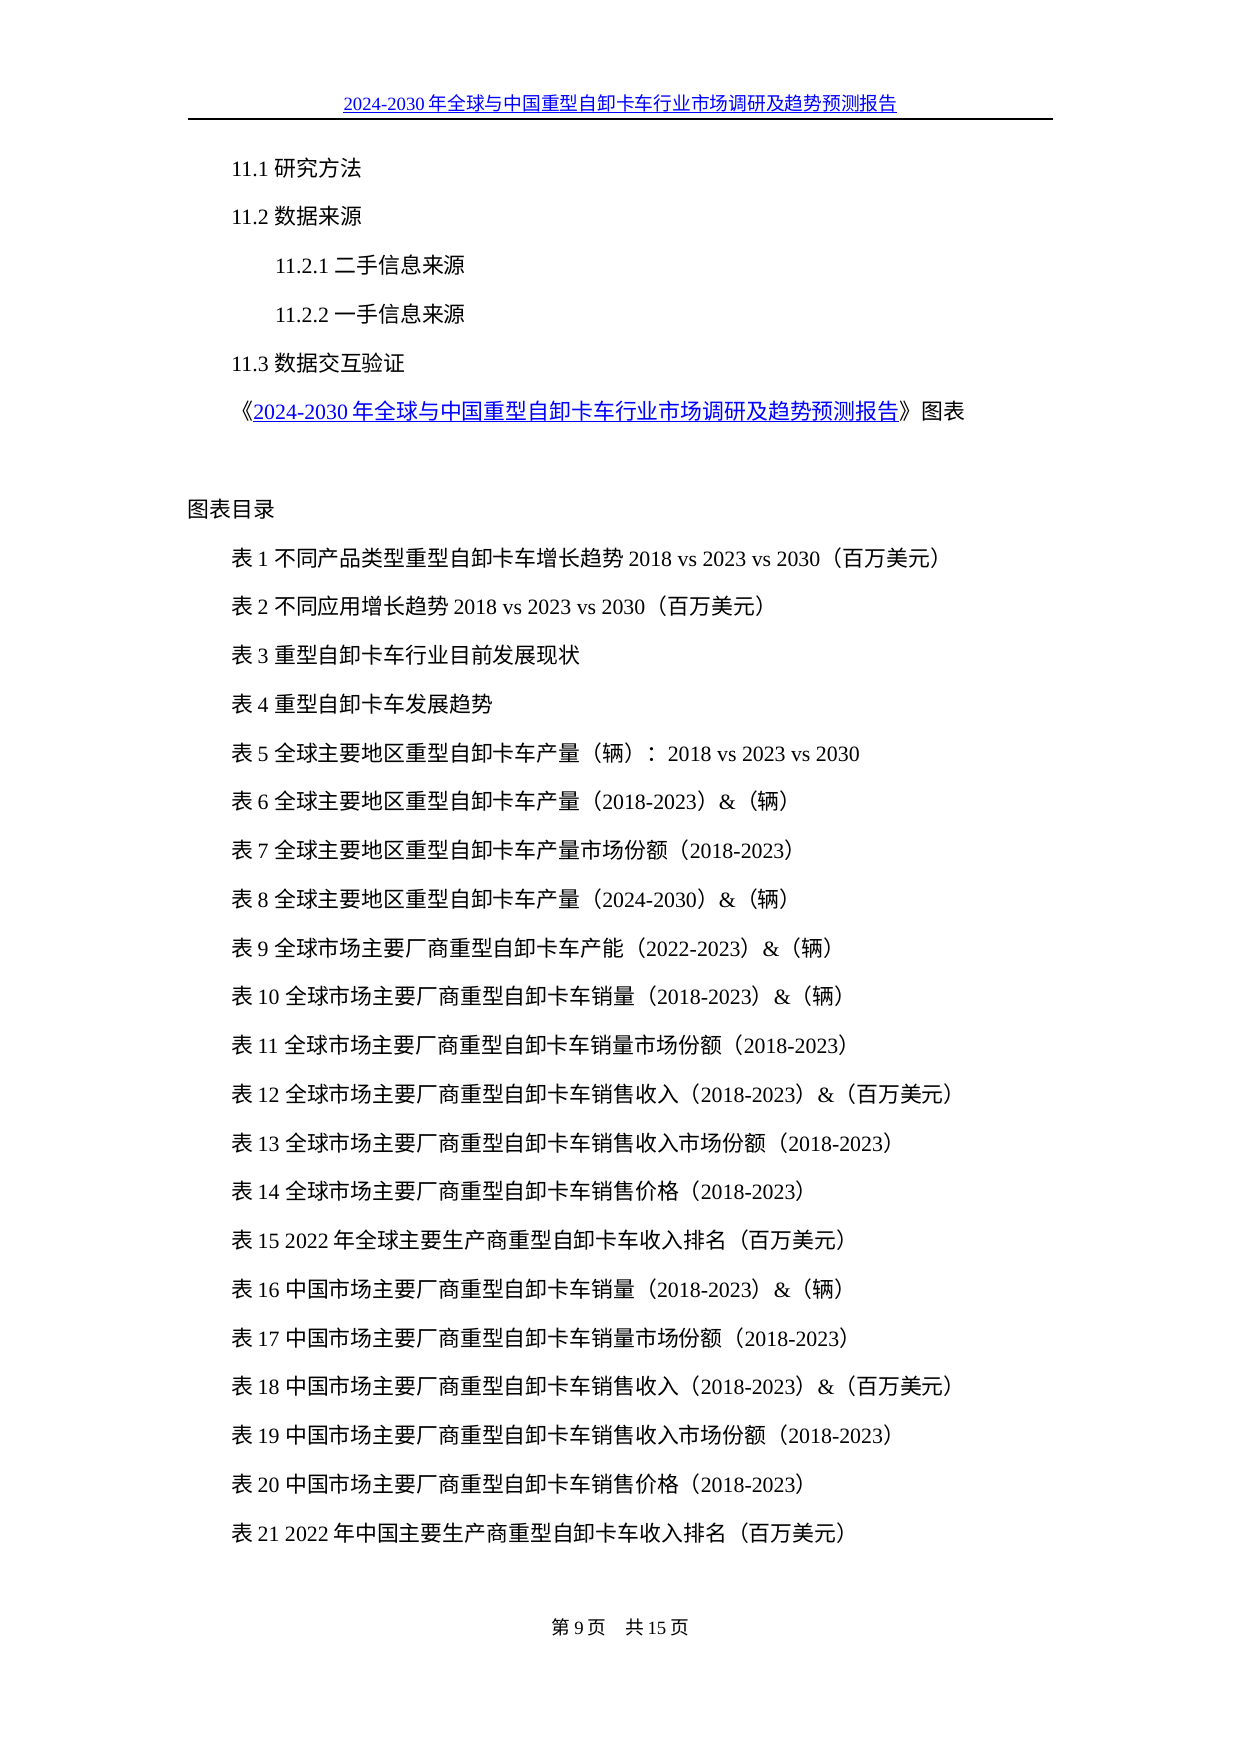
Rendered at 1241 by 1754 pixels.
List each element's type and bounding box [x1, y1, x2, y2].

text [187, 150, 1053, 1548]
